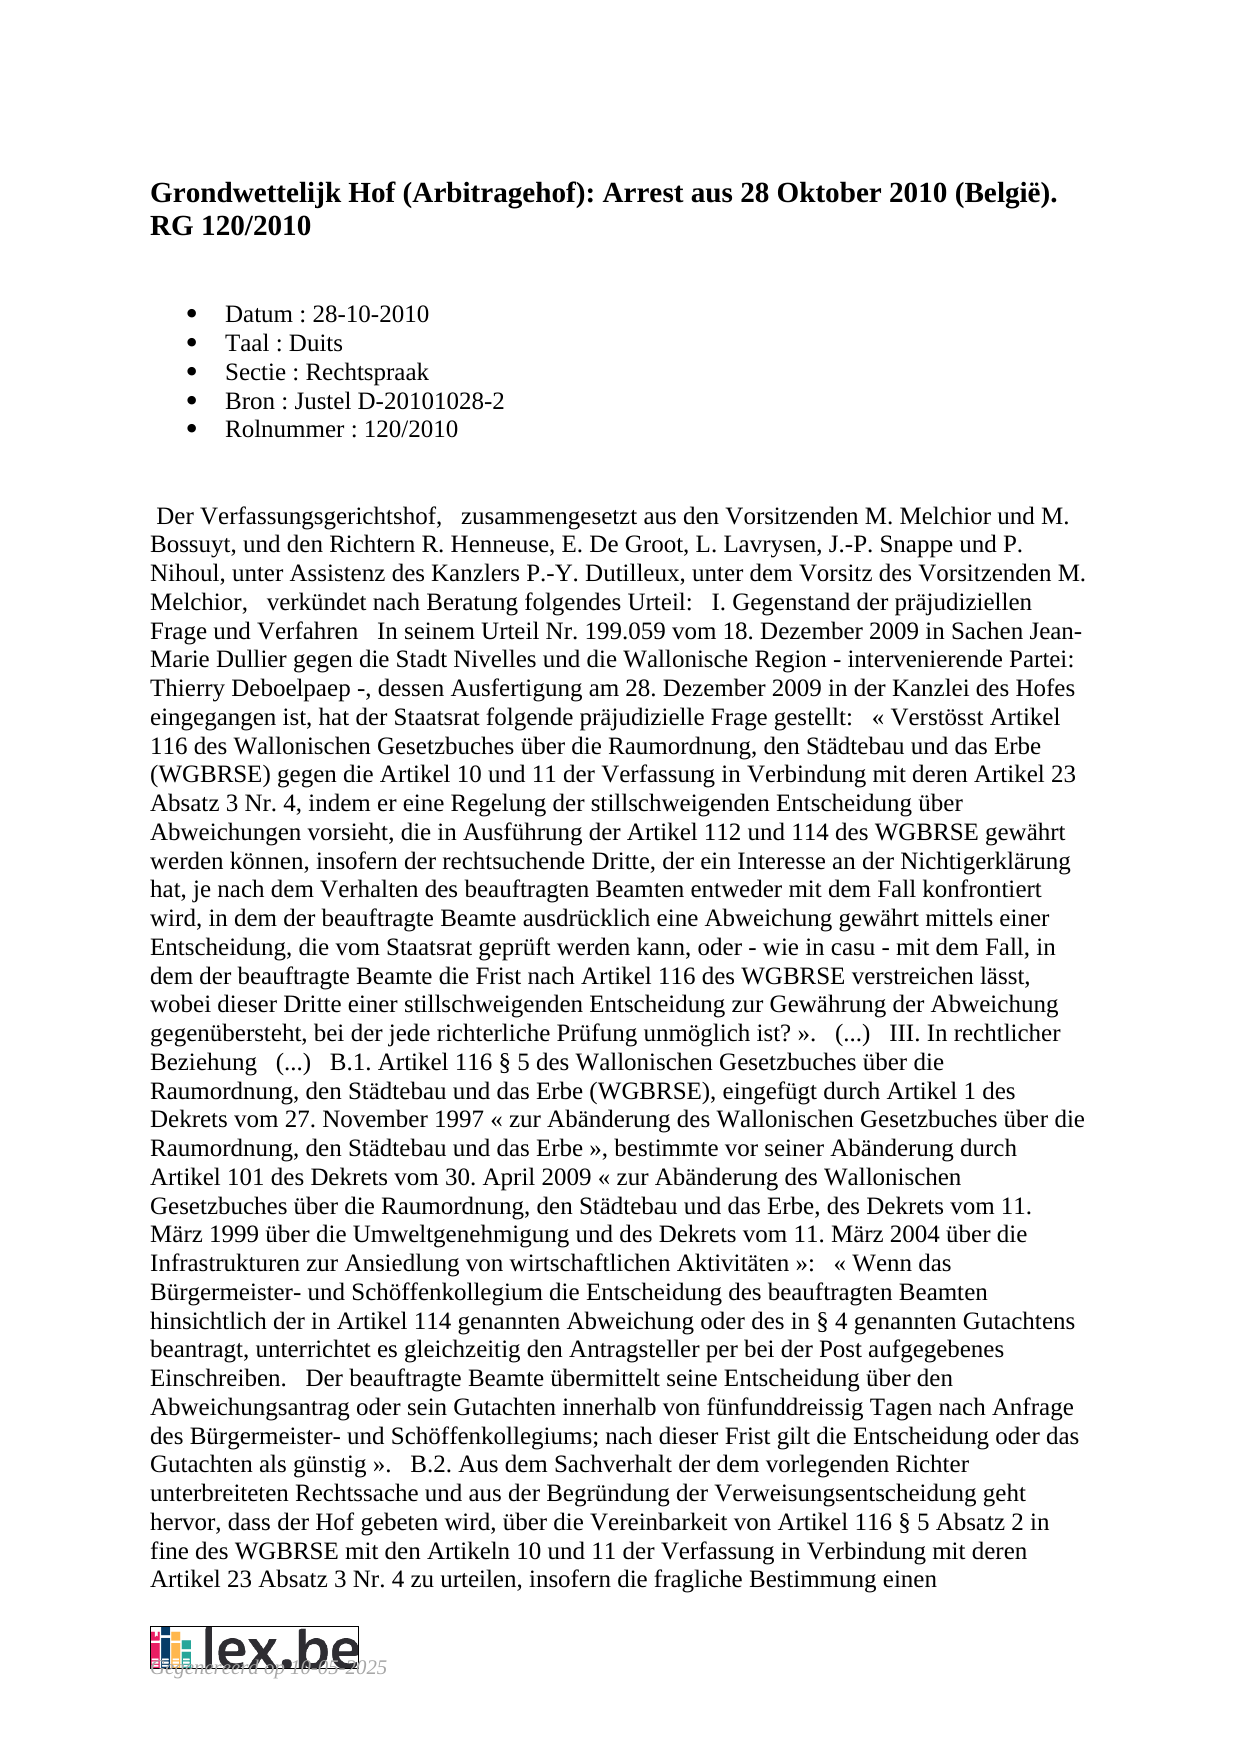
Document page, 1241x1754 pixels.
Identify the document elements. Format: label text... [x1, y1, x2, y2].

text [150, 501, 1090, 1593]
list Taal : Duits [187, 328, 1090, 357]
picture [151, 1627, 358, 1668]
list Bron : Justel D-20101028-2 [187, 386, 1090, 414]
list Sectie : Rechtspraak [187, 357, 1090, 386]
subtitle Grondwettelijk Hof (Arbitragehof): Arrest aus 28 Oktober 2010 (België). RG 120/2010 [150, 175, 1090, 242]
list Datum : 28-10-2010 [187, 299, 1090, 328]
list Rolnummer : 120/2010 [187, 414, 1090, 443]
